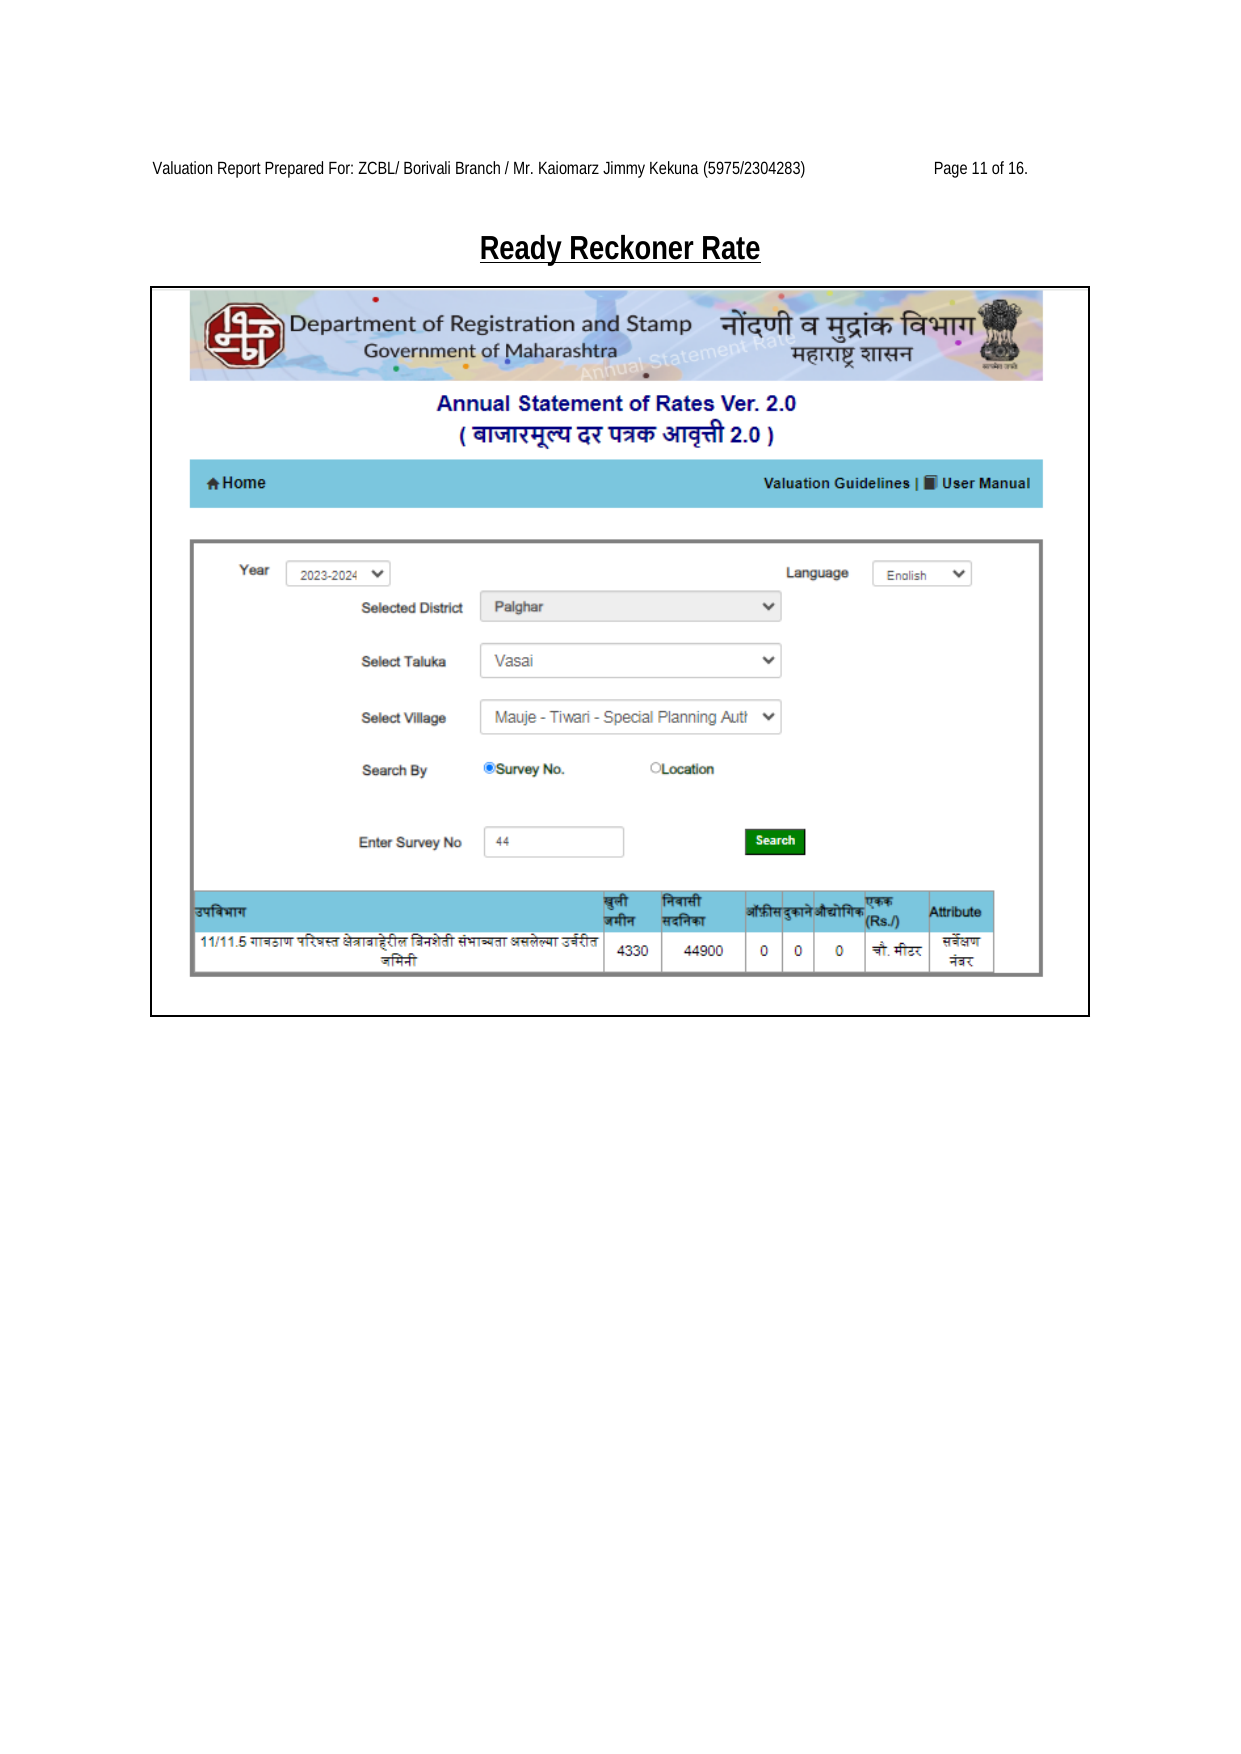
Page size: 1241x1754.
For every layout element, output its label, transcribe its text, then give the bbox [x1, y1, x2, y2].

text Ready Reckoner Rate [150, 228, 1090, 267]
picture [152, 288, 1088, 1015]
